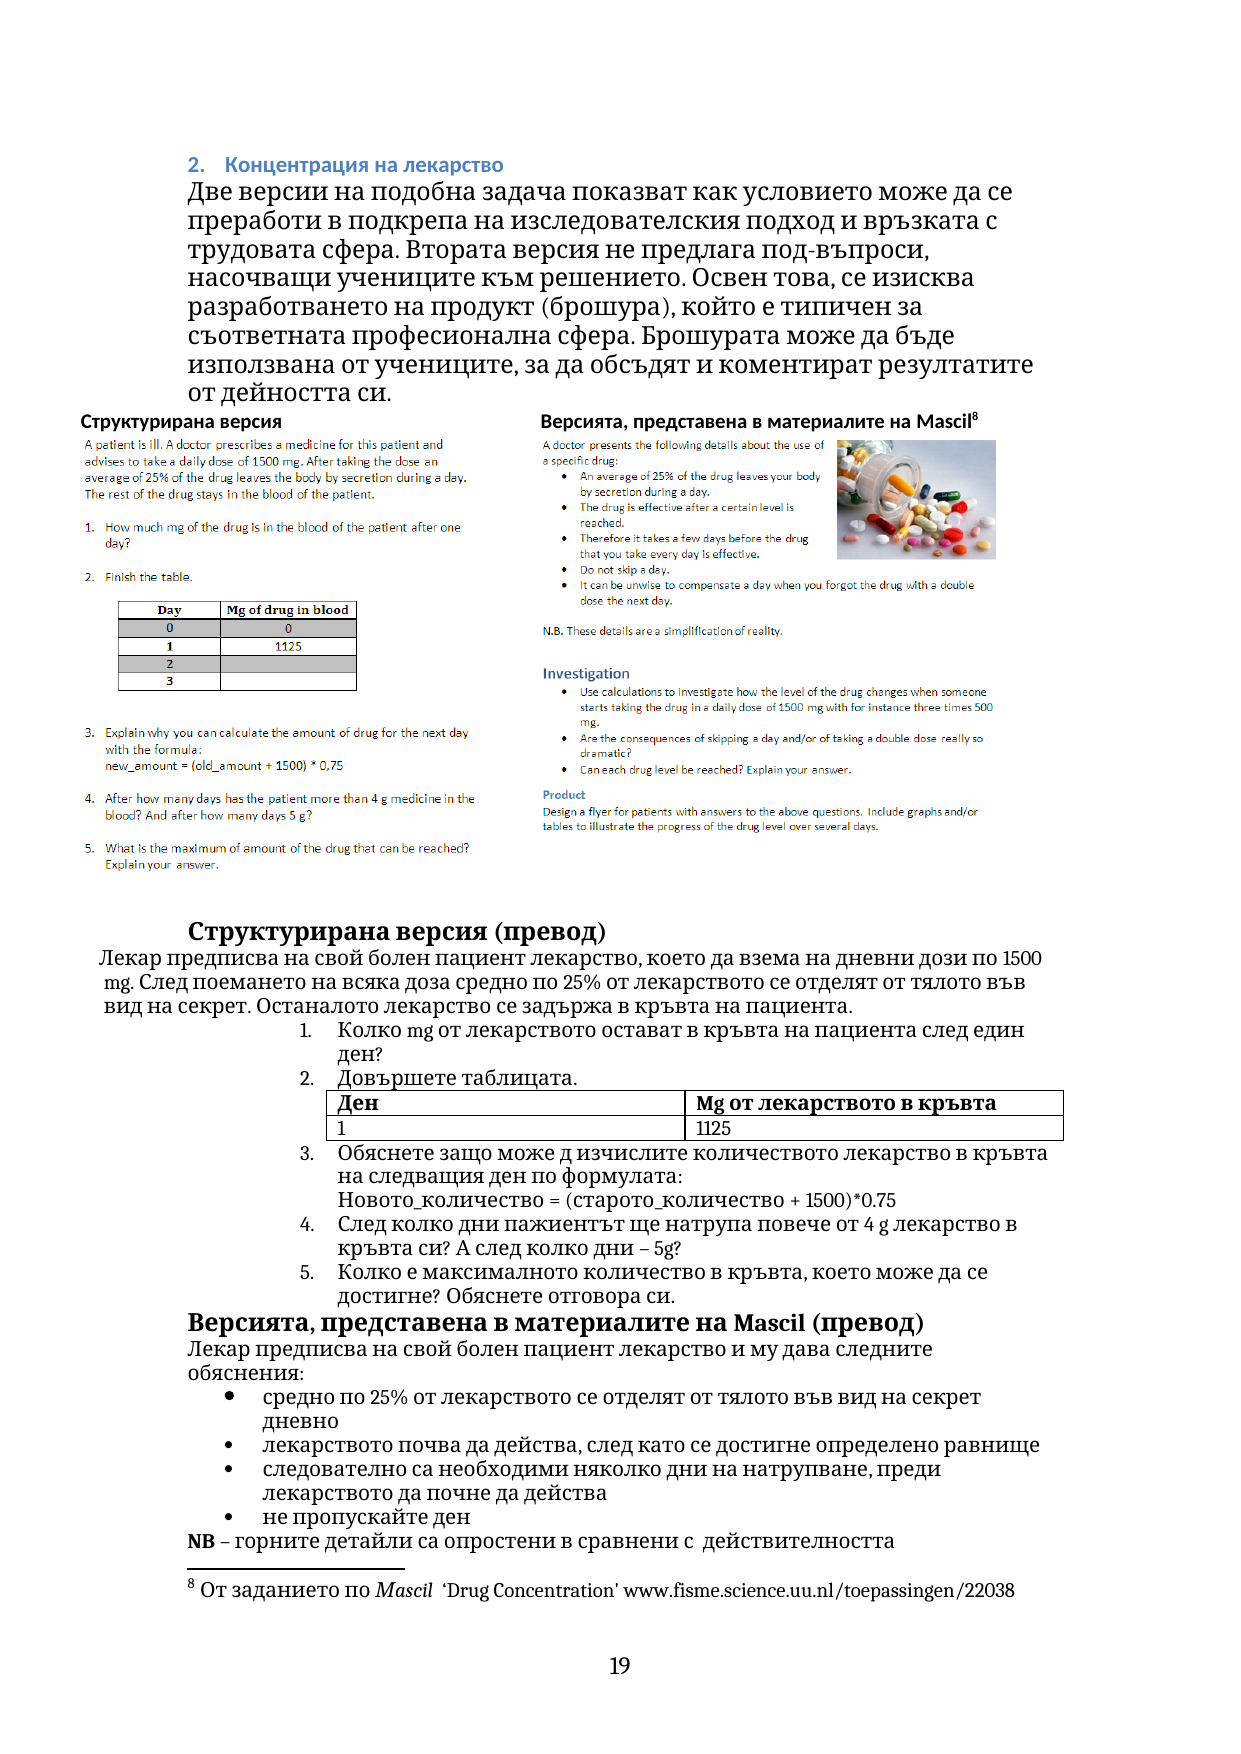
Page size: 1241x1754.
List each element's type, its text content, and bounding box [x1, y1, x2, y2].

list Две версии на подобна задача показват как условието може да се преработи в подкрепа на изследователския подход и връзката с трудовата сфера. Втората версия не предлага под-въпроси, насочващи учениците към решението. Освен това, се изисква разработването на продукт (брошура), който е типичен за съответната професионална сфера. Брошурата може да бъде използвана от учениците, за да обсъдят и коментират резултатите от дейността си. [187, 178, 1053, 408]
list Структурирана версия (превод) [187, 918, 1053, 946]
list Версията, представена в материалите на Mascil (превод) [187, 1309, 1053, 1338]
list Колко е максималното количество в кръвта, което може да се достигне? Обяснете отговора си. [300, 1261, 1053, 1309]
list След колко дни пажиентът ще натрупа повече от 4 g лекарство в кръвта си? А след колко дни – 5g? [300, 1213, 1053, 1261]
list Новото_количество = (старото_количество + 1500)*0.75 [337, 1189, 1053, 1213]
list Довършете таблицата. [300, 1066, 1053, 1090]
list средно по 25% от лекарството се отделят от тялото във вид на секрет дневно [225, 1386, 1053, 1434]
list следователно са необходими няколко дни на натрупване, преди лекарството да почне да действа [225, 1458, 1053, 1506]
picture [540, 433, 1005, 861]
list Лекар предписва на свой болен пациент лекарство и му дава следните обяснения: [187, 1338, 1053, 1386]
list Колко mg от лекарството остават в кръвта на пациента след един ден? [300, 1018, 1053, 1066]
table_header Ден [327, 1091, 684, 1115]
table_header Структурирана версия [69, 408, 529, 918]
list Обяснете защо може д изчислите количеството лекарство в кръвта на следващия ден по формулата: [300, 1141, 1053, 1189]
table_header Mg от лекарството в кръвта [686, 1091, 1063, 1115]
table_header Версията, представена в материалите на Mascil [529, 408, 1063, 918]
list лекарството почва да действа, след като се достигне определено равнище [225, 1434, 1053, 1458]
subtitle Концентрация на лекарство [187, 150, 1053, 178]
list Лекар предписва на свой болен пациент лекарство, което да взема на дневни дози по 1500 mg. След поемането на всяка доза средно по 25% от лекарството се отделят от тялото във вид на секрет. Останалото лекарство се задържа в кръвта на пациента. [99, 946, 1053, 1018]
list не пропускайте ден [225, 1506, 1053, 1529]
text NB – горните детайли са опростени в сравнени с действителността [187, 1529, 1053, 1553]
table_cell 1 [327, 1116, 684, 1140]
picture [80, 433, 484, 885]
table_cell 1125 [686, 1116, 1063, 1140]
